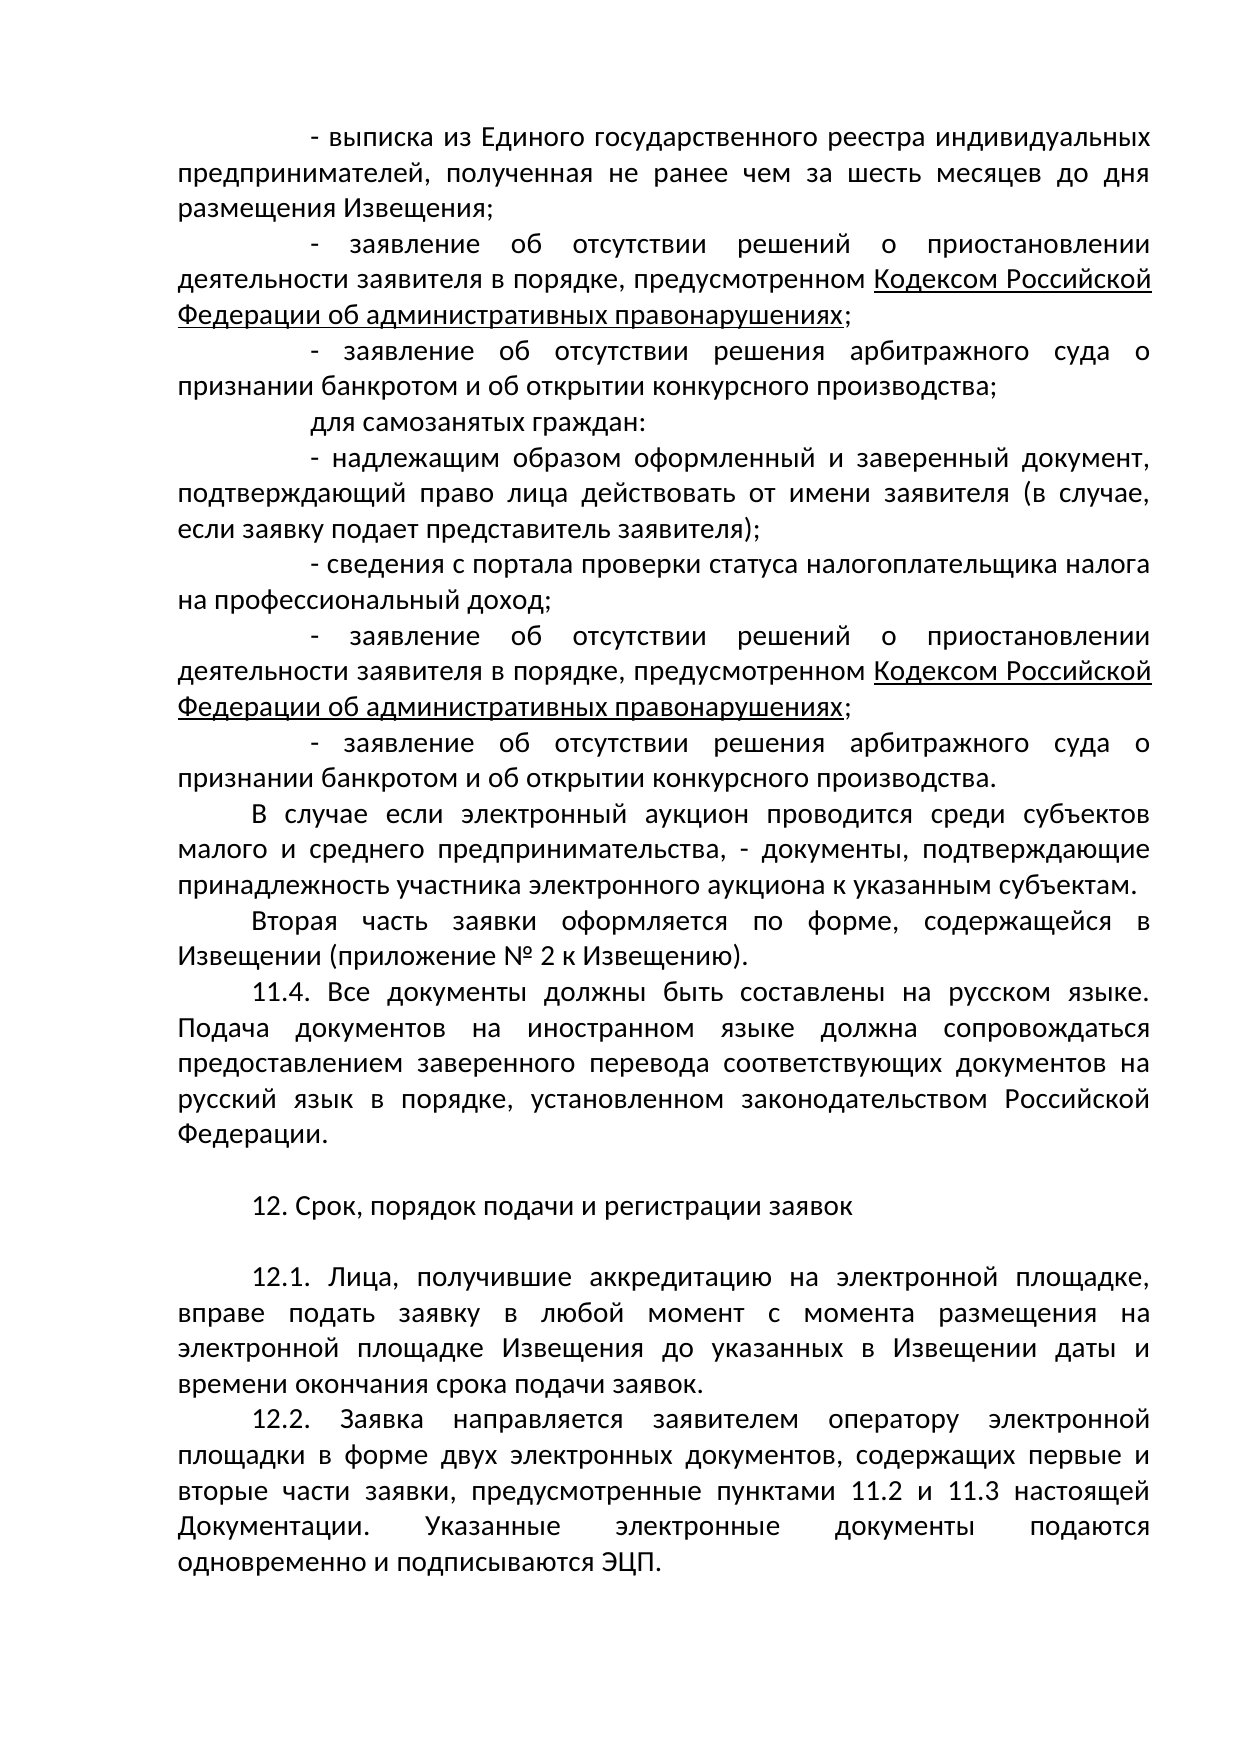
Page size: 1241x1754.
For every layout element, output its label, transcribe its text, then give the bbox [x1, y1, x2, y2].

text 11.4. Все документы должны быть составлены на русском языке. Подача документов на иностранном языке должна сопровождаться предоставлением заверенного перевода соответствующих документов на русский язык в порядке, установленном законодательством Российской Федерации. [177, 973, 1152, 1151]
text - надлежащим образом оформленный и заверенный документ, подтверждающий право лица действовать от имени заявителя (в случае, если заявку подает представитель заявителя); [177, 439, 1152, 546]
text 12.1. Лица, получившие аккредитацию на электронной площадке, вправе подать заявку в любой момент с момента размещения на электронной площадке Извещения до указанных в Извещении даты и времени окончания срока подачи заявок. [177, 1258, 1152, 1401]
text - сведения с портала проверки статуса налогоплательщика налога на профессиональный доход; [177, 546, 1152, 617]
text Вторая часть заявки оформляется по форме, содержащейся в Извещении (приложение № 2 к Извещению). [177, 902, 1152, 973]
text 12.2. Заявка направляется заявителем оператору электронной площадки в форме двух электронных документов, содержащих первые и вторые части заявки, предусмотренные пунктами 11.2 и 11.3 настоящей Документации. Указанные электронные документы подаются одновременно и подписываются ЭЦП. [177, 1401, 1152, 1579]
text 12. Срок, порядок подачи и регистрации заявок [177, 1187, 1152, 1222]
text - заявление об отсутствии решения арбитражного суда о признании банкротом и об открытии конкурсного производства. [177, 724, 1152, 795]
text В случае если электронный аукцион проводится среди субъектов малого и среднего предпринимательства, - документы, подтверждающие принадлежность участника электронного аукциона к указанным субъектам. [177, 795, 1152, 902]
text для самозанятых граждан: [177, 403, 1152, 439]
text - заявление об отсутствии решения арбитражного суда о признании банкротом и об открытии конкурсного производства; [177, 332, 1152, 403]
text - выписка из Единого государственного реестра индивидуальных предпринимателей, полученная не ранее чем за шесть месяцев до дня размещения Извещения; [177, 118, 1152, 225]
